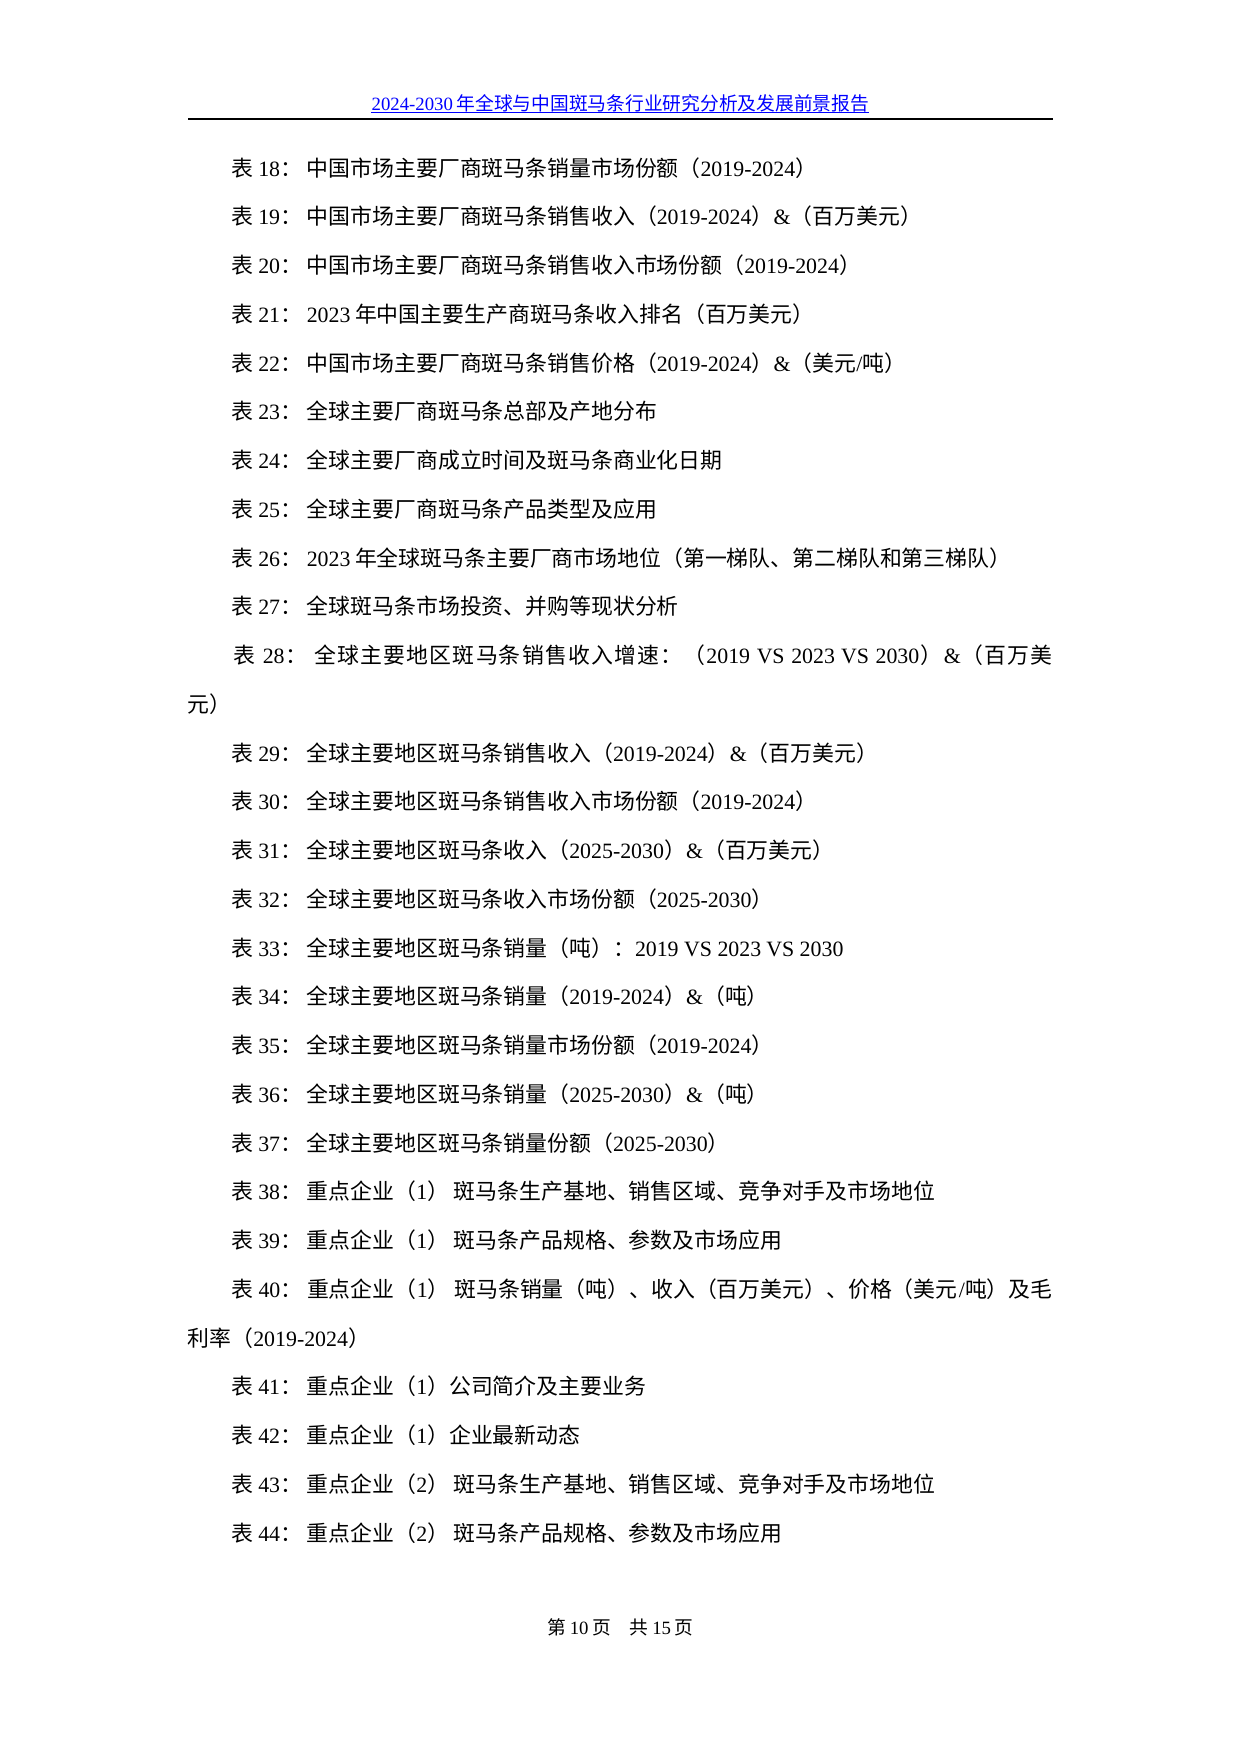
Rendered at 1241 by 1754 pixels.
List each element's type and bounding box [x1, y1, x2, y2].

text [187, 150, 1053, 1548]
